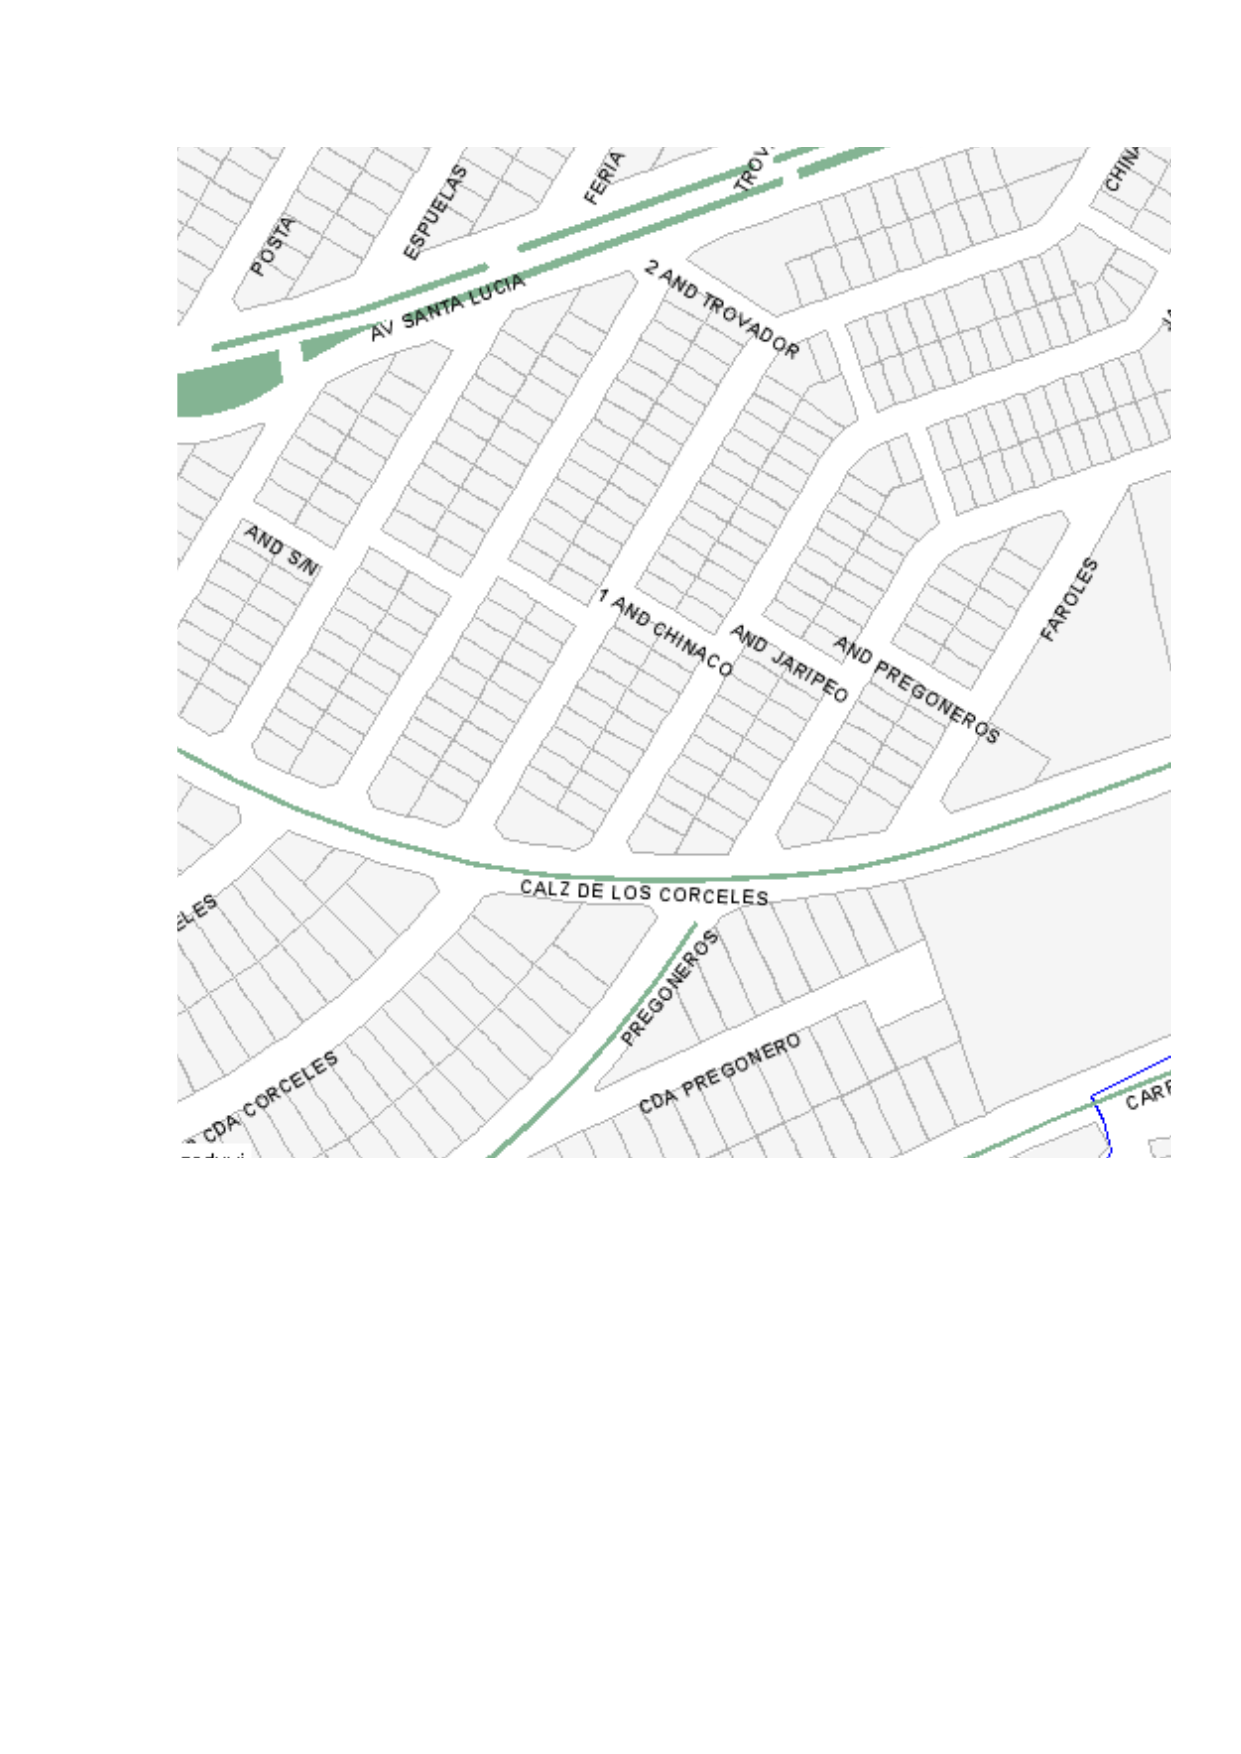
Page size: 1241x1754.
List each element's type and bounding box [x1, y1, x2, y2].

picture [177, 147, 1171, 1158]
